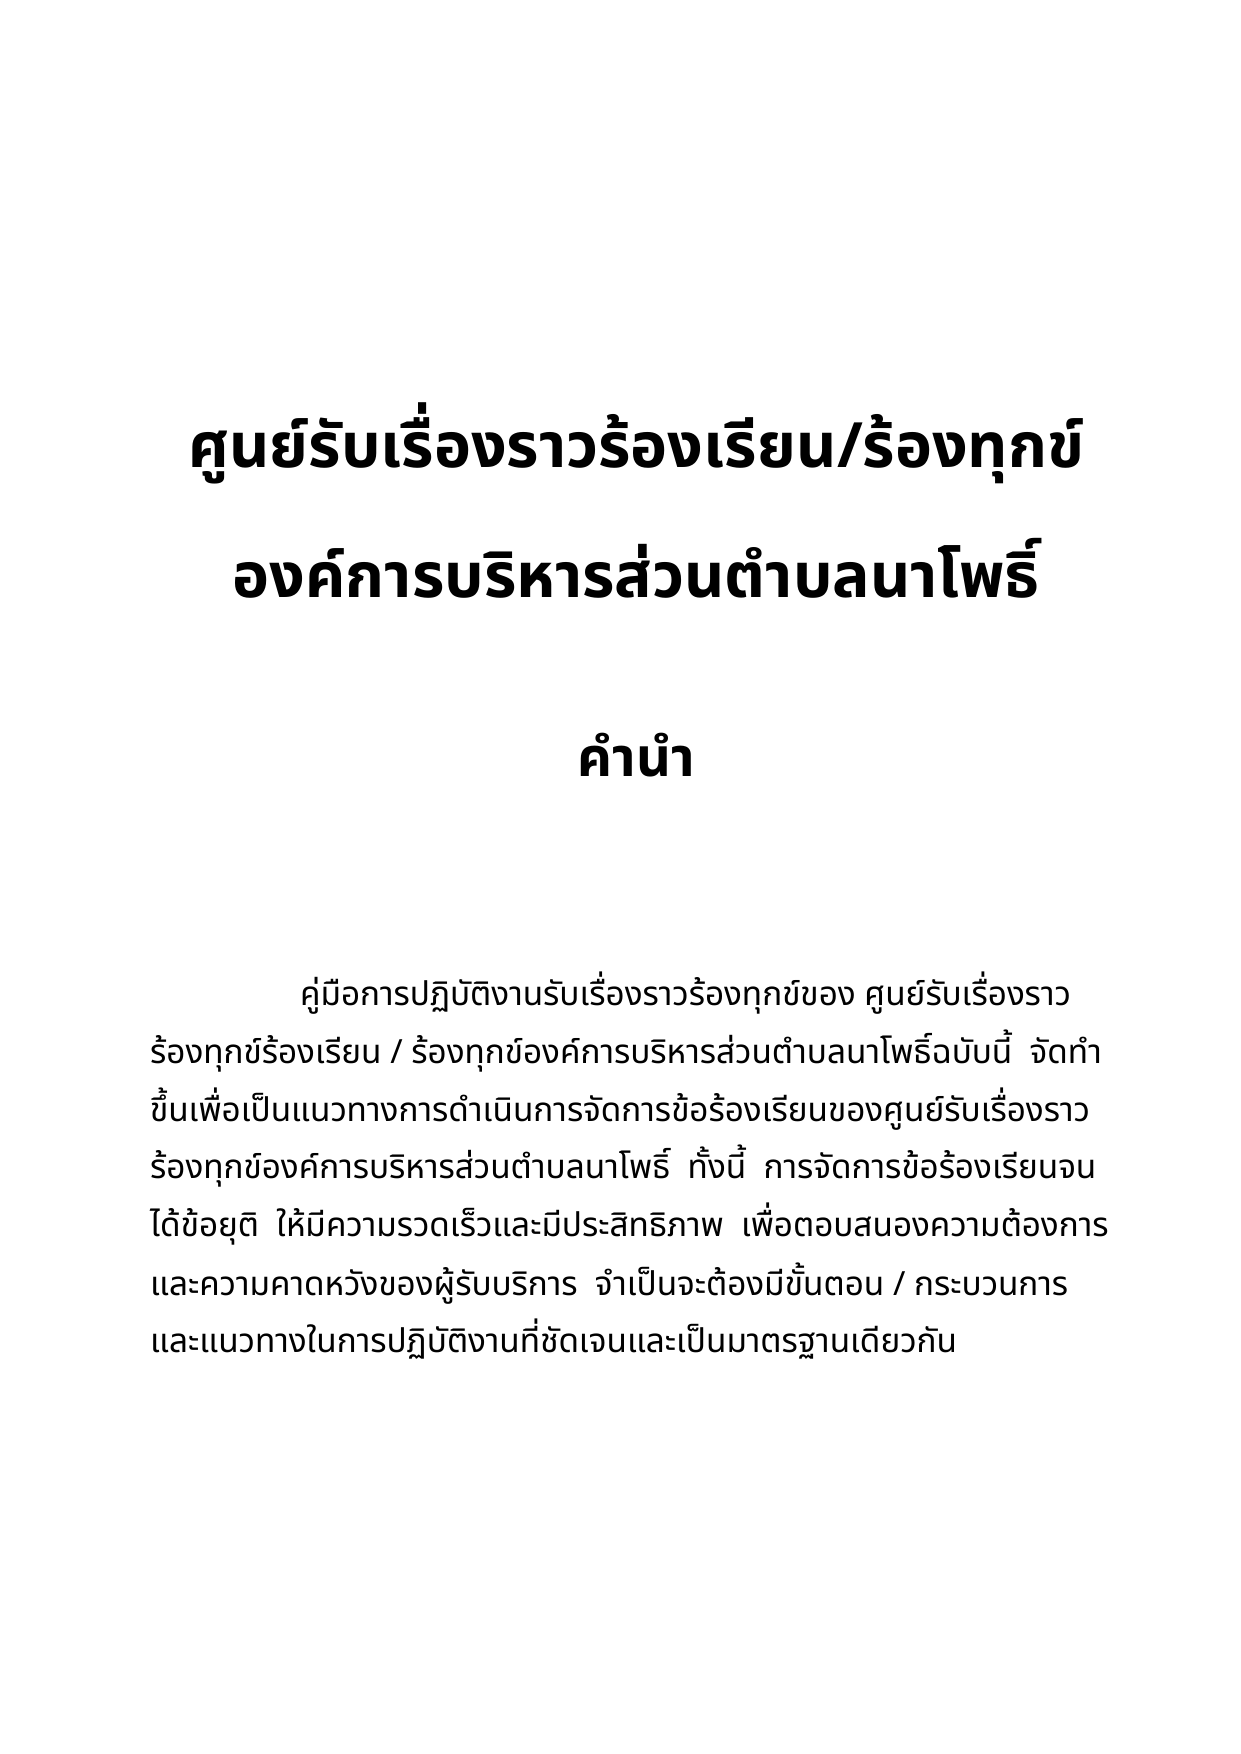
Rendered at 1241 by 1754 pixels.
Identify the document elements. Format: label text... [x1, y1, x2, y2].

text องค์การบริหารส่วนตำบลนาโพธิ์ [150, 531, 1122, 625]
text คู่มือการปฏิบัติงานรับเรื่องราวร้องทุกข์ของ ศูนย์รับเรื่องราวร้องทุกข์ร้องเรียน / ร้องทุกข์องค์การบริหารส่วนตำบลนาโพธิ์ฉบับนี้ จัดทำขึ้นเพื่อเป็นแนวทางการดำเนินการจัดการข้อร้องเรียนของศูนย์รับเรื่องราวร้องทุกข์องค์การบริหารส่วนตำบลนาโพธิ์ ทั้งนี้ การจัดการข้อร้องเรียนจนได้ข้อยุติ ให้มีความรวดเร็วและมีประสิทธิภาพ เพื่อตอบสนองความต้องการและความคาดหวังของผู้รับบริการ จำเป็นจะต้องมีขั้นตอน / กระบวนการ และแนวทางในการปฏิบัติงานที่ชัดเจนและเป็นมาตรฐานเดียวกัน [150, 969, 1122, 1368]
text คำนำ [150, 719, 1122, 801]
text ศูนย์รับเรื่องราวร้องเรียน/ร้องทุกข์ [150, 401, 1122, 496]
